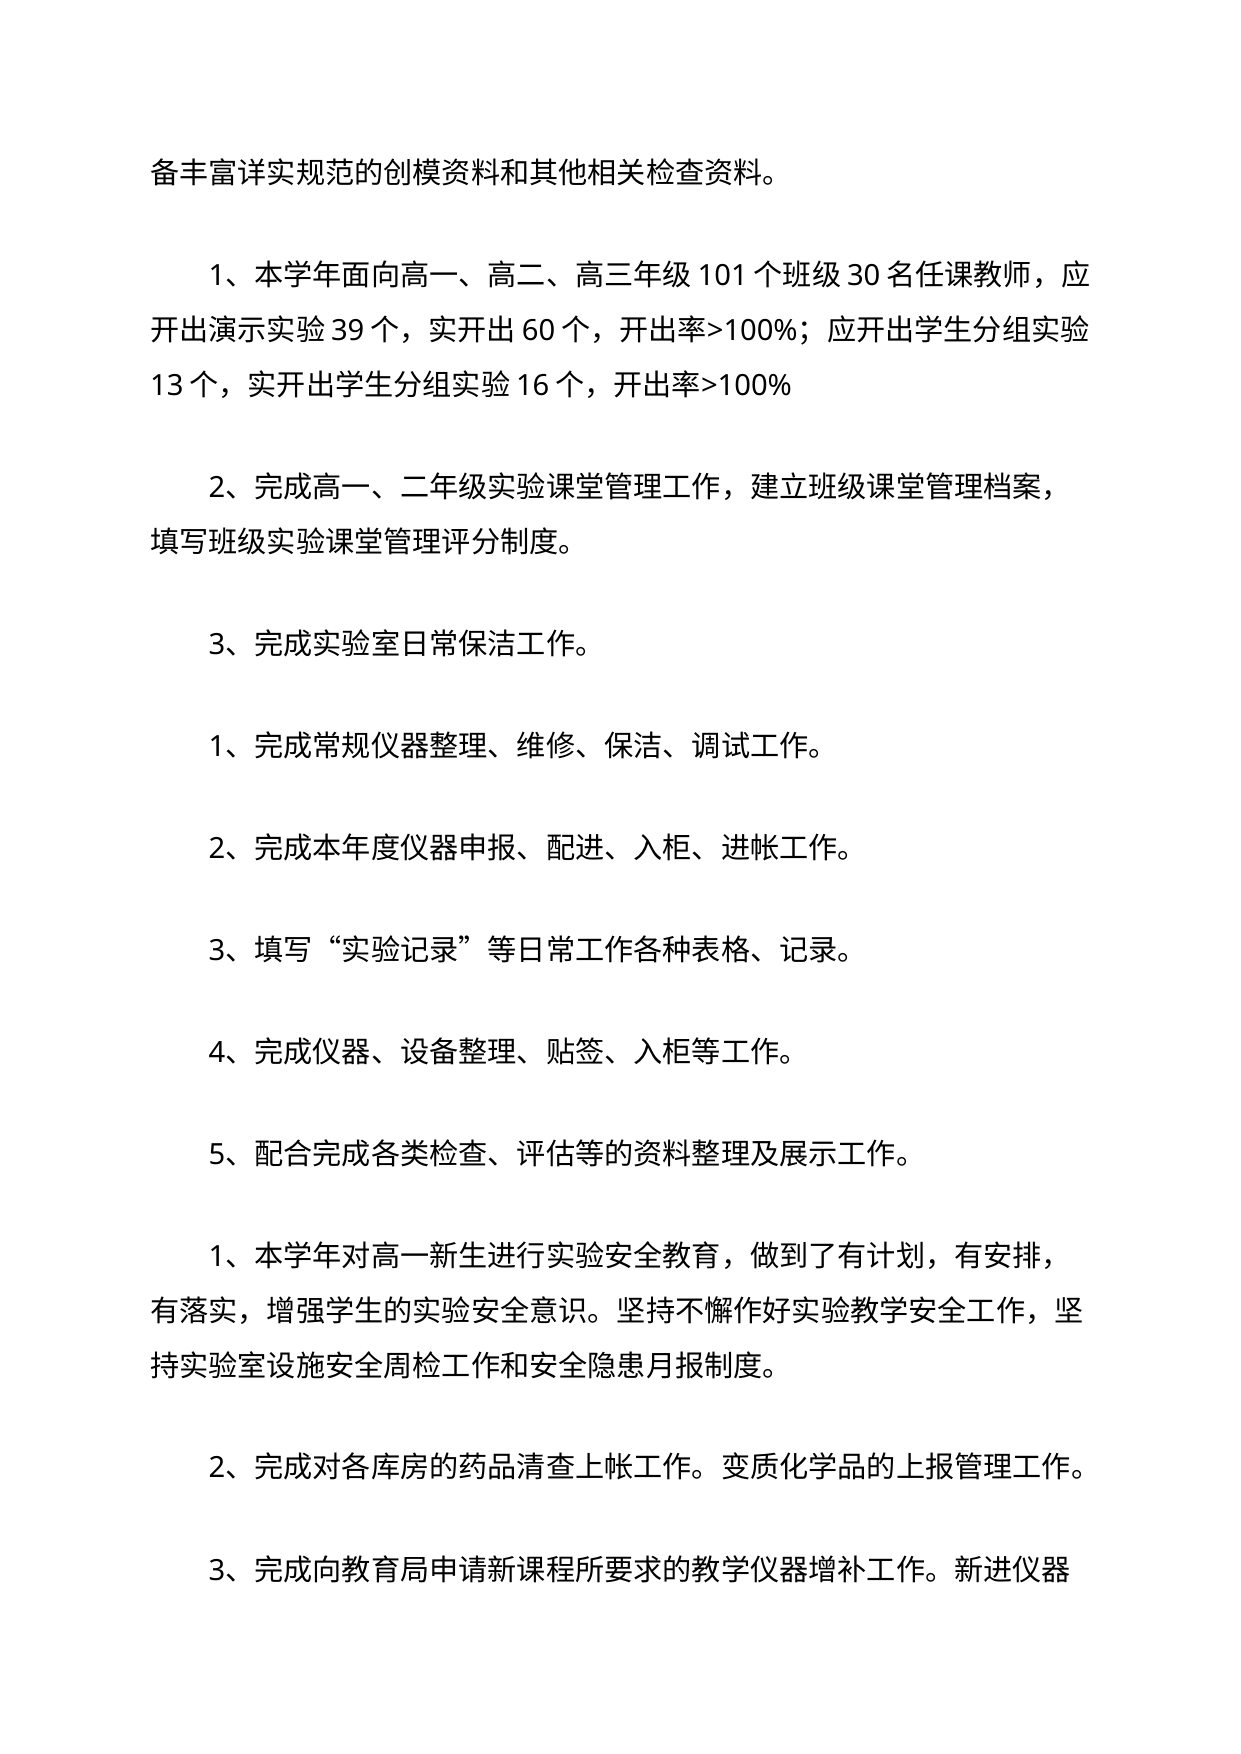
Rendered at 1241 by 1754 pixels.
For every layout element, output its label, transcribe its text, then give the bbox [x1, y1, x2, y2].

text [150, 150, 1090, 192]
text 3、填写“实验记录”等日常工作各种表格、记录。 [150, 926, 1090, 969]
text 3、完成实验室日常保洁工作。 [150, 621, 1090, 663]
text 2、完成对各库房的药品清查上帐工作。变质化学品的上报管理工作。 [150, 1444, 1090, 1486]
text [150, 1546, 1090, 1588]
text 1、本学年对高一新生进行实验安全教育，做到了有计划，有安排，有落实，增强学生的实验安全意识。坚持不懈作好实验教学安全工作，坚持实验室设施安全周检工作和安全隐患月报制度。 [150, 1232, 1090, 1384]
text 2、完成本年度仪器申报、配进、入柜、进帐工作。 [150, 824, 1090, 867]
text 1、本学年面向高一、高二、高三年级101个班级30名任课教师，应开出演示实验39个，实开出60个，开出率>100%；应开出学生分组实验13个，实开出学生分组实验16个，开出率>100% [150, 252, 1090, 404]
text 2、完成高一、二年级实验课堂管理工作，建立班级课堂管理档案，填写班级实验课堂管理评分制度。 [150, 464, 1090, 561]
text 1、完成常规仪器整理、维修、保洁、调试工作。 [150, 722, 1090, 765]
text 5、配合完成各类检查、评估等的资料整理及展示工作。 [150, 1130, 1090, 1173]
text 4、完成仪器、设备整理、贴签、入柜等工作。 [150, 1028, 1090, 1071]
